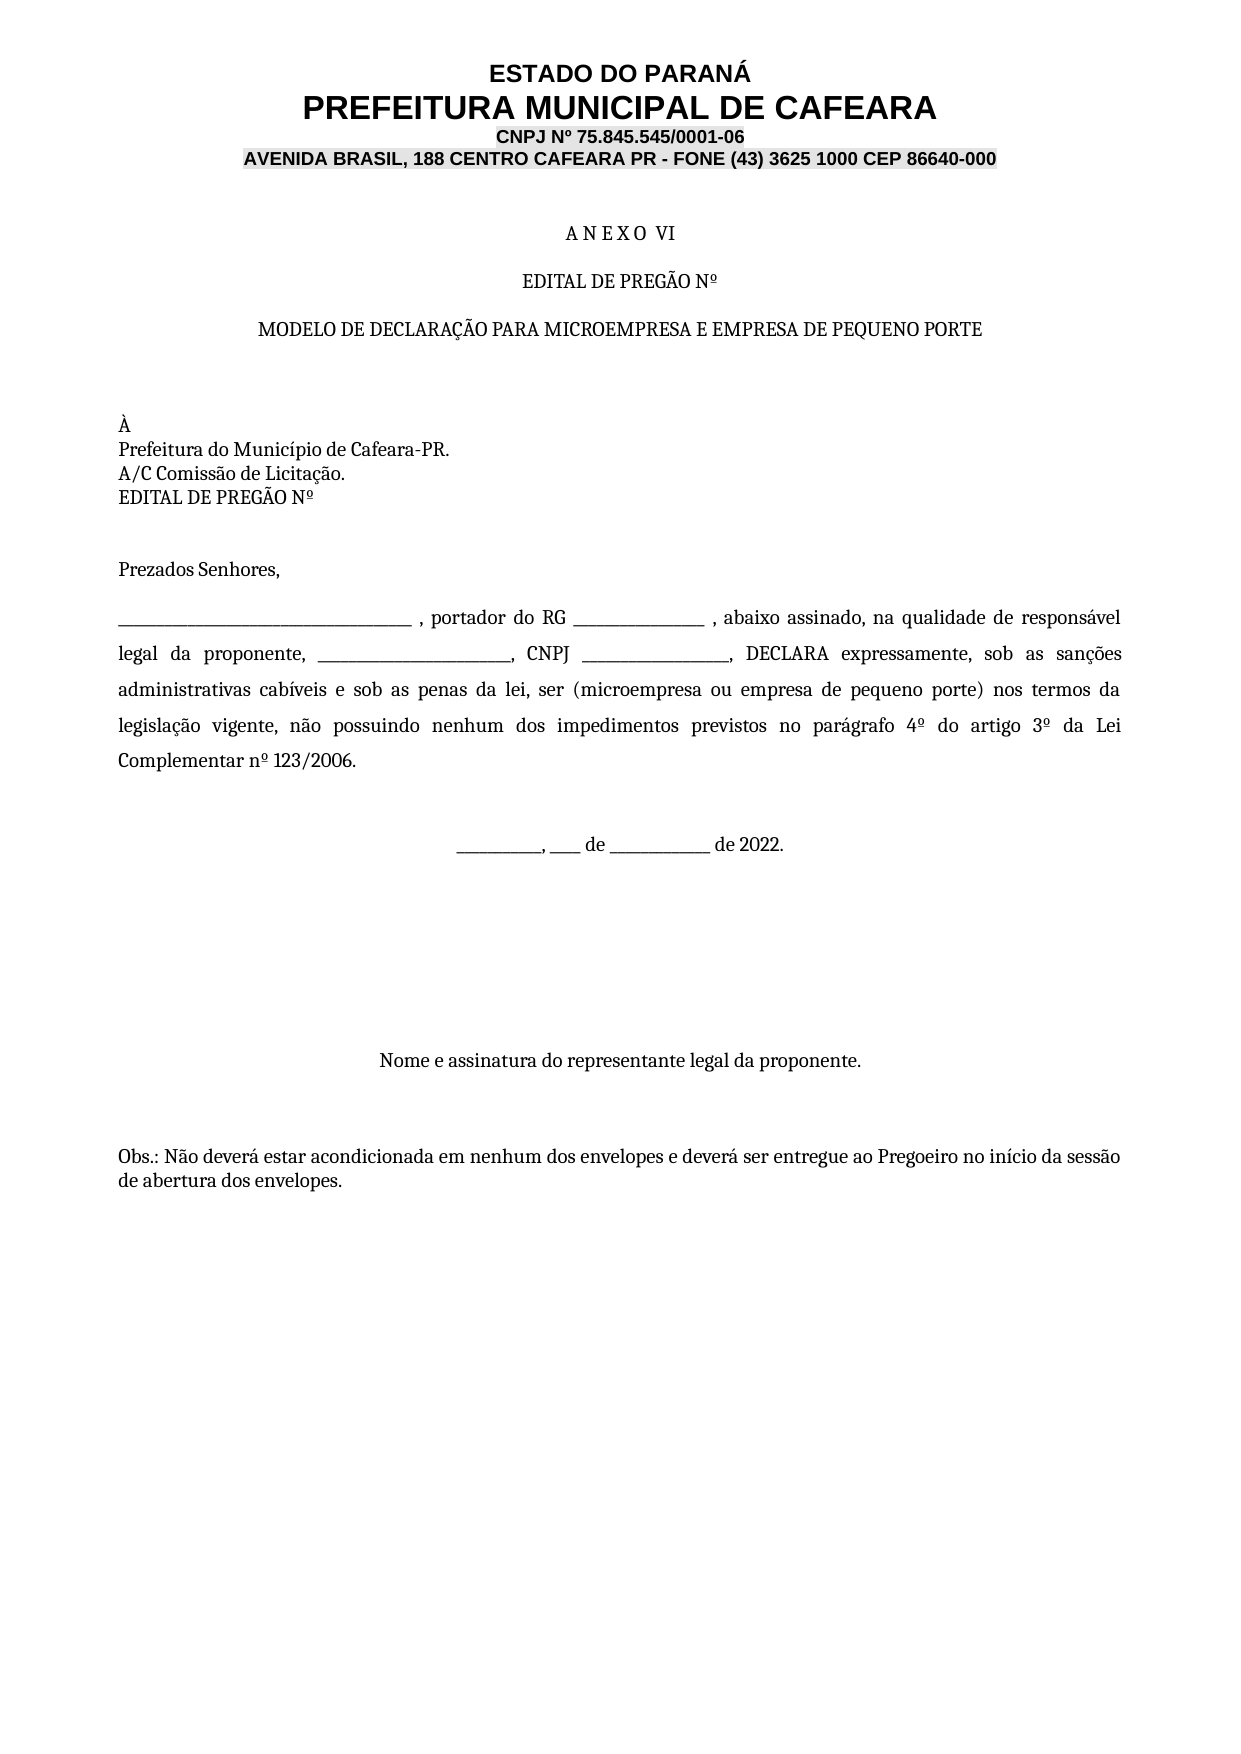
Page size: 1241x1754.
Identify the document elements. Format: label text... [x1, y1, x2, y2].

text Prefeitura do Município de Cafeara-PR. [118, 438, 1122, 462]
list A N E X O VI [118, 222, 1122, 246]
text ______________________________________ , portador do RG _________________ , abaixo assinado, na qualidade de responsável legal da proponente, _________________________, CNPJ ___________________, DECLARA expressamente, sob as sanções administrativas cabíveis e sob as penas da lei, ser (microempresa ou empresa de pequeno porte) nos termos da legislação vigente, não possuindo nenhum dos impedimentos previstos no parágrafo 4º do artigo 3º da Lei Complementar nº 123/2006. [118, 605, 1122, 773]
text EDITAL DE PREGÃO Nº [118, 486, 1122, 509]
text A/C Comissão de Licitação. [118, 462, 1122, 486]
text ___________, ____ de _____________ de 2022. [118, 833, 1122, 857]
text Obs.: Não deverá estar acondicionada em nenhum dos envelopes e deverá ser entregue ao Pregoeiro no início da sessão de abertura dos envelopes. [118, 1144, 1122, 1192]
text À [118, 414, 1122, 438]
text Nome e assinatura do representante legal da proponente. [118, 1049, 1122, 1073]
text Prezados Senhores, [118, 557, 1122, 581]
text EDITAL DE PREGÃO Nº [118, 270, 1122, 294]
text MODELO DE DECLARAÇÃO PARA MICROEMPRESA E EMPRESA DE PEQUENO PORTE [118, 318, 1122, 342]
